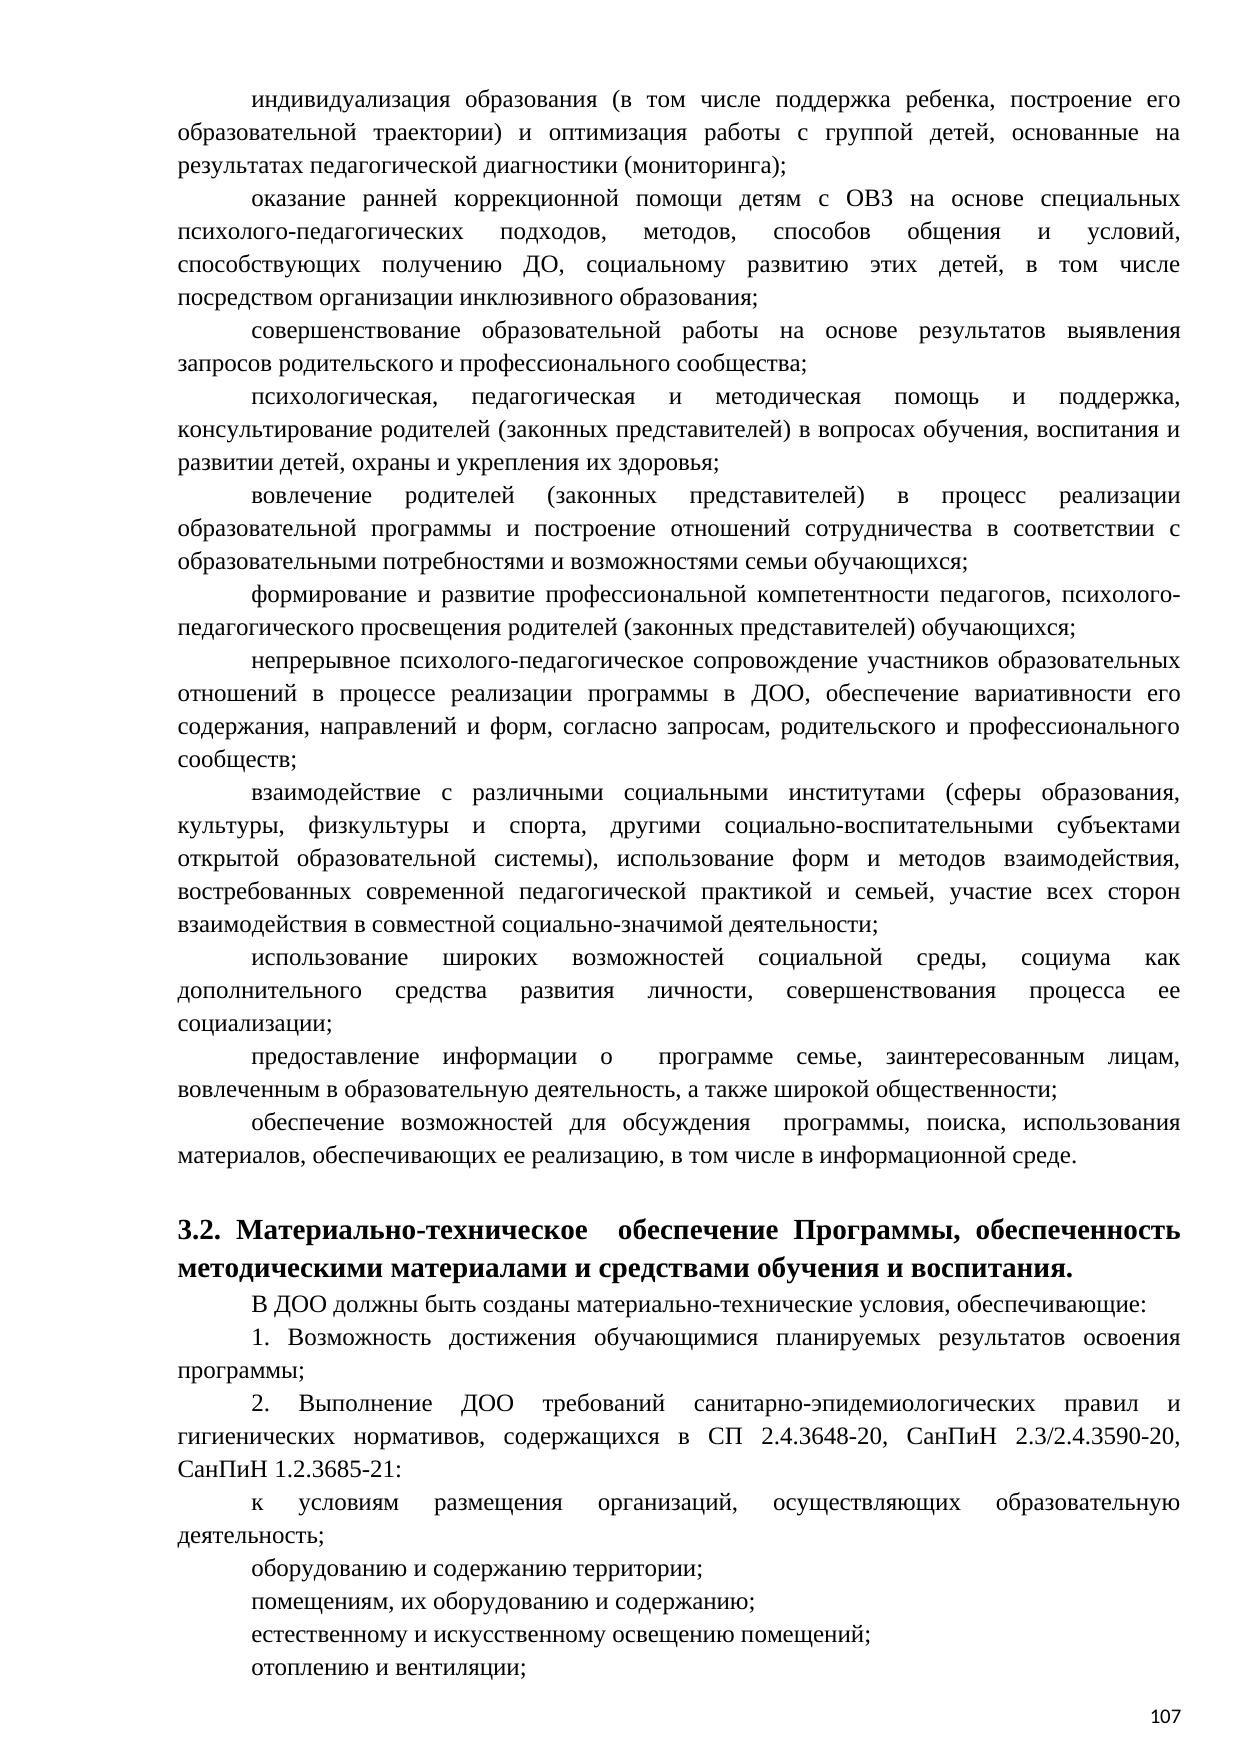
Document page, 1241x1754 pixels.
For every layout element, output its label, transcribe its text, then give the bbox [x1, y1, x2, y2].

text отоплению и вентиляции; [177, 1652, 1181, 1681]
text 2. Выполнение ДОО требований санитарно-эпидемиологических правил и гигиенических нормативов, содержащихся в СП 2.4.3648-20, СанПиН 2.3/2.4.3590-20, СанПиН 1.2.3685-21: [177, 1388, 1181, 1483]
text использование широких возможностей социальной среды, социума как дополнительного средства развития личности, совершенствования процесса ее социализации; [177, 942, 1181, 1037]
text индивидуализация образования (в том числе поддержка ребенка, построение его образовательной траектории) и оптимизация работы с группой детей, основанные на результатах педагогической диагностики (мониторинга); [177, 84, 1181, 178]
text формирование и развитие профессиональной компетентности педагогов, психолого-педагогического просвещения родителей (законных представителей) обучающихся; [177, 579, 1181, 641]
text вовлечение родителей (законных представителей) в процесс реализации образовательной программы и построение отношений сотрудничества в соответствии с образовательными потребностями и возможностями семьи обучающихся; [177, 480, 1181, 575]
text обеспечение возможностей для обсуждения программы, поиска, использования материалов, обеспечивающих ее реализацию, в том числе в информационной среде. [177, 1107, 1181, 1169]
text оказание ранней коррекционной помощи детям с ОВЗ на основе специальных психолого-педагогических подходов, методов, способов общения и условий, способствующих получению ДО, социальному развитию этих детей, в том числе посредством организации инклюзивного образования; [177, 183, 1181, 311]
text 3.2. Материально-техническое обеспечение Программы, обеспеченность методическими материалами и средствами обучения и воспитания. [177, 1212, 1181, 1284]
text В ДОО должны быть созданы материально-технические условия, обеспечивающие: [177, 1289, 1181, 1318]
text оборудованию и содержанию территории; [177, 1553, 1181, 1582]
text предоставление информации о программе семье, заинтересованным лицам, вовлеченным в образовательную деятельность, а также широкой общественности; [177, 1041, 1181, 1103]
text непрерывное психолого-педагогическое сопровождение участников образовательных отношений в процессе реализации программы в ДОО, обеспечение вариативности его содержания, направлений и форм, согласно запросам, родительского и профессионального сообществ; [177, 645, 1181, 773]
text естественному и искусственному освещению помещений; [177, 1619, 1181, 1648]
text помещениям, их оборудованию и содержанию; [177, 1586, 1181, 1615]
text совершенствование образовательной работы на основе результатов выявления запросов родительского и профессионального сообщества; [177, 315, 1181, 377]
text взаимодействие с различными социальными институтами (сферы образования, культуры, физкультуры и спорта, другими социально-воспитательными субъектами открытой образовательной системы), использование форм и методов взаимодействия, востребованных современной педагогической практикой и семьей, участие всех сторон взаимодействия в совместной социально-значимой деятельности; [177, 777, 1181, 938]
text 1. Возможность достижения обучающимися планируемых результатов освоения программы; [177, 1322, 1181, 1384]
text к условиям размещения организаций, осуществляющих образовательную деятельность; [177, 1487, 1181, 1549]
text психологическая, педагогическая и методическая помощь и поддержка, консультирование родителей (законных представителей) в вопросах обучения, воспитания и развитии детей, охраны и укрепления их здоровья; [177, 381, 1181, 476]
